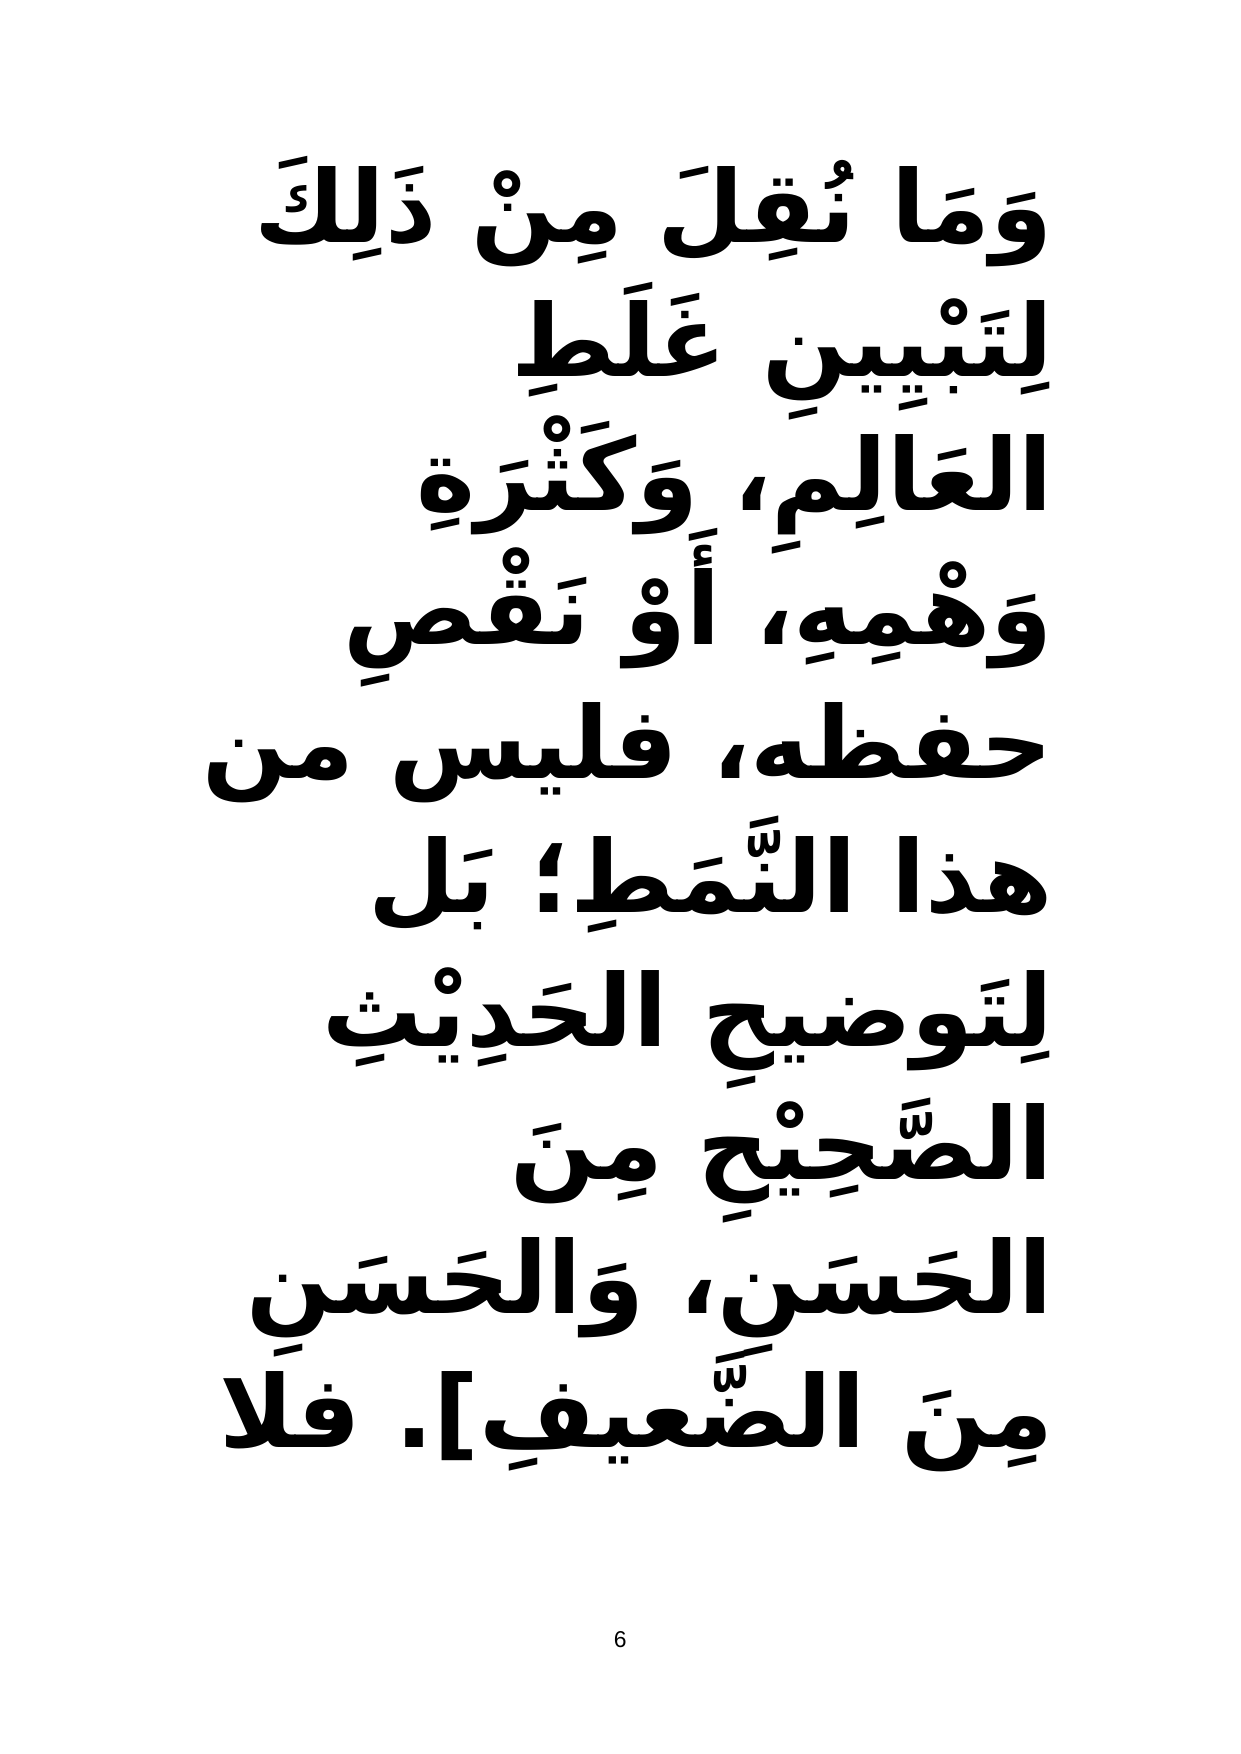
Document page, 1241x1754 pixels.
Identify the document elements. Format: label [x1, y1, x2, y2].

text [187, 150, 1053, 1471]
